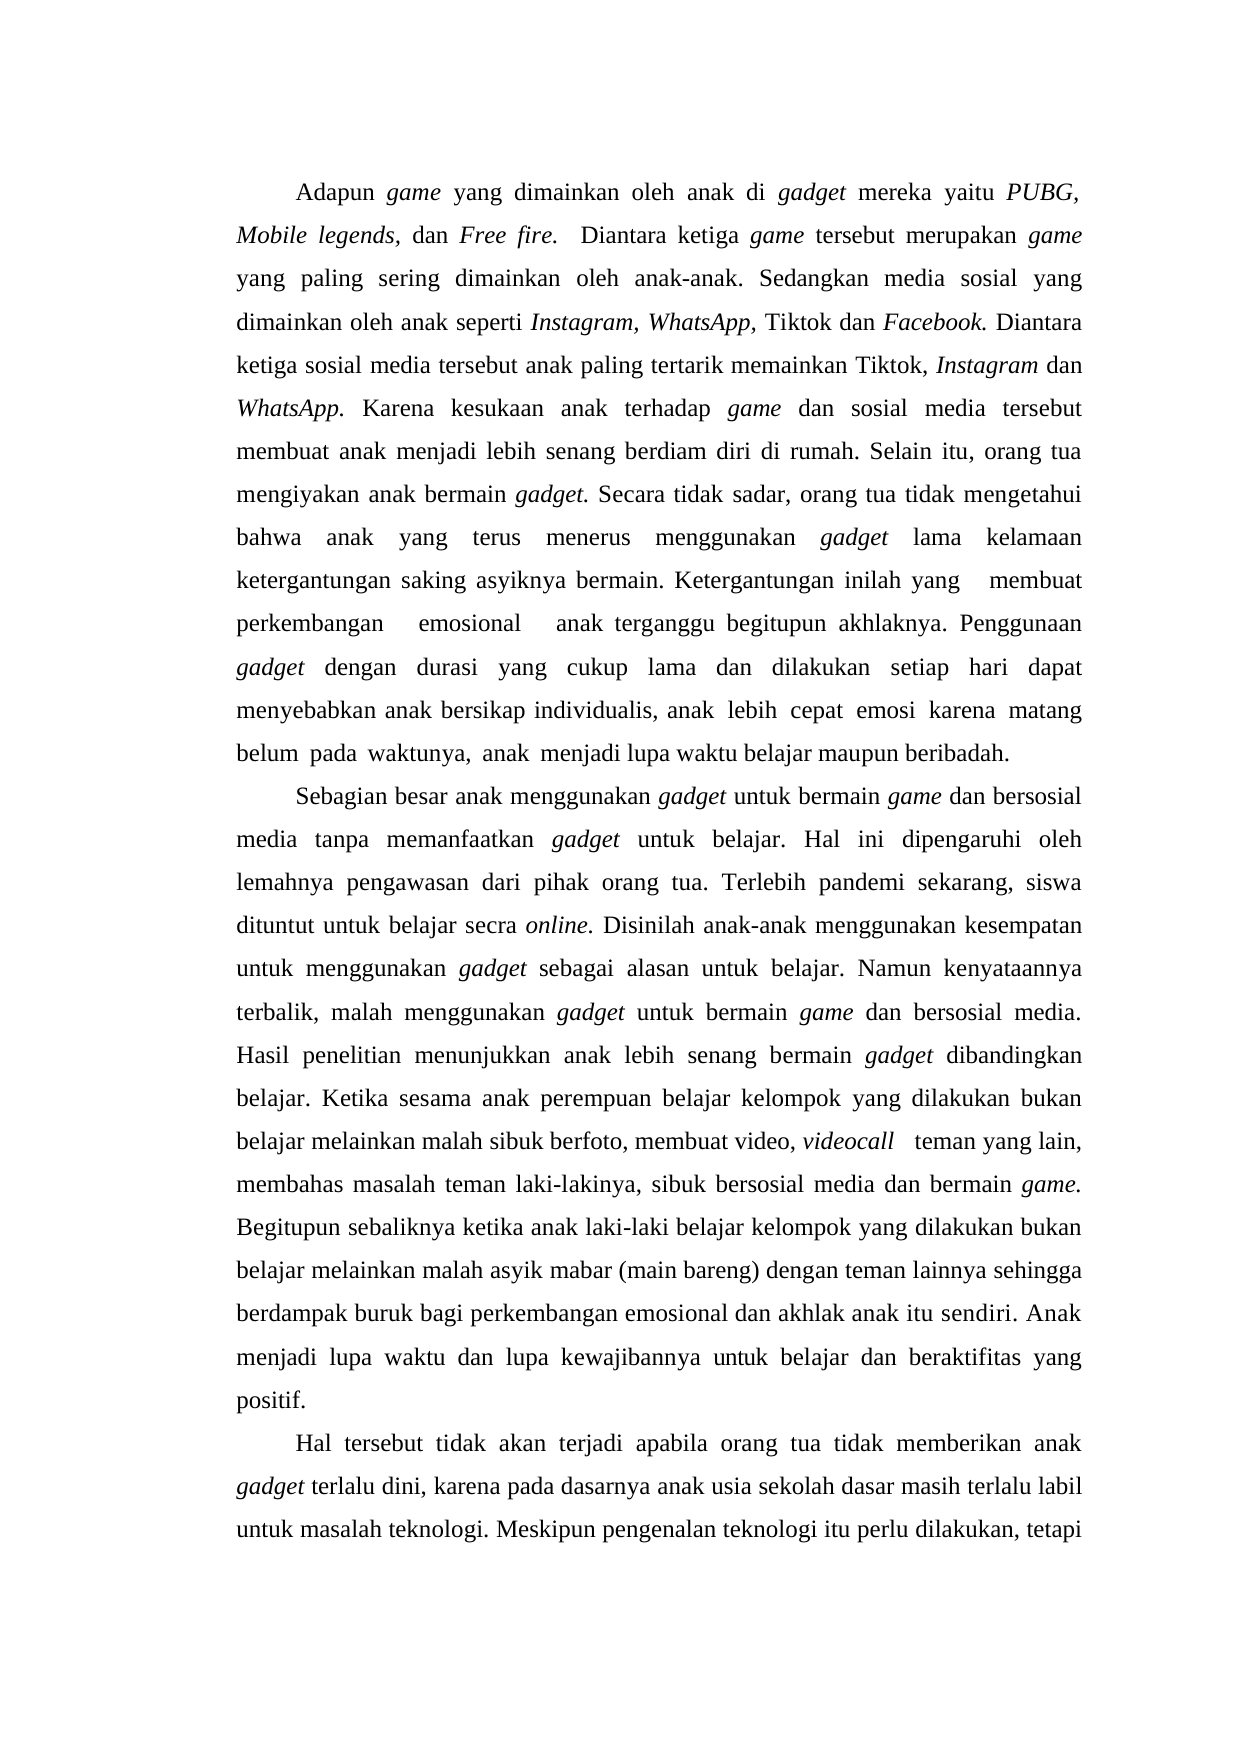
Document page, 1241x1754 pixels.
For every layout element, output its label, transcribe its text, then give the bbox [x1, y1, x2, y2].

text Adapun game yang dimainkan oleh anak di gadget mereka yaitu PUBG, Mobile legends, dan Free fire. Diantara ketiga game tersebut merupakan game yang paling sering dimainkan oleh anak-anak. Sedangkan media sosial yang dimainkan oleh anak seperti Instagram, WhatsApp, Tiktok dan Facebook. Diantara ketiga sosial media tersebut anak paling tertarik memainkan Tiktok, Instagram dan WhatsApp. Karena kesukaan anak terhadap game dan sosial media tersebut membuat anak menjadi lebih senang berdiam diri di rumah. Selain itu, orang tua mengiyakan anak bermain gadget. Secara tidak sadar, orang tua tidak mengetahui bahwa anak yang terus menerus menggunakan gadget lama kelamaan ketergantungan saking asyiknya bermain. Ketergantungan inilah yang membuat perkembangan emosional anak terganggu begitupun akhlaknya. Penggunaan gadget dengan durasi yang cukup lama dan dilakukan setiap hari dapat menyebabkan anak bersikap individualis, anak lebih cepat emosi karena matang belum pada waktunya, anak menjadi lupa waktu belajar maupun beribadah. [236, 177, 1082, 767]
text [236, 1428, 1082, 1543]
text Sebagian besar anak menggunakan gadget untuk bermain game dan bersosial media tanpa memanfaatkan gadget untuk belajar. Hal ini dipengaruhi oleh lemahnya pengawasan dari pihak orang tua. Terlebih pandemi sekarang, siswa dituntut untuk belajar secra online. Disinilah anak-anak menggunakan kesempatan untuk menggunakan gadget sebagai alasan untuk belajar. Namun kenyataannya terbalik, malah menggunakan gadget untuk bermain game dan bersosial media. Hasil penelitian menunjukkan anak lebih senang bermain gadget dibandingkan belajar. Ketika sesama anak perempuan belajar kelompok yang dilakukan bukan belajar melainkan malah sibuk berfoto, membuat video, videocall teman yang lain, membahas masalah teman laki-lakinya, sibuk bersosial media dan bermain game. Begitupun sebaliknya ketika anak laki-laki belajar kelompok yang dilakukan bukan belajar melainkan malah asyik mabar (main bareng) dengan teman lainnya sehingga berdampak buruk bagi perkembangan emosional dan akhlak anak itu sendiri. Anak menjadi lupa waktu dan lupa kewajibannya untuk belajar dan beraktifitas yang positif. [236, 781, 1082, 1413]
